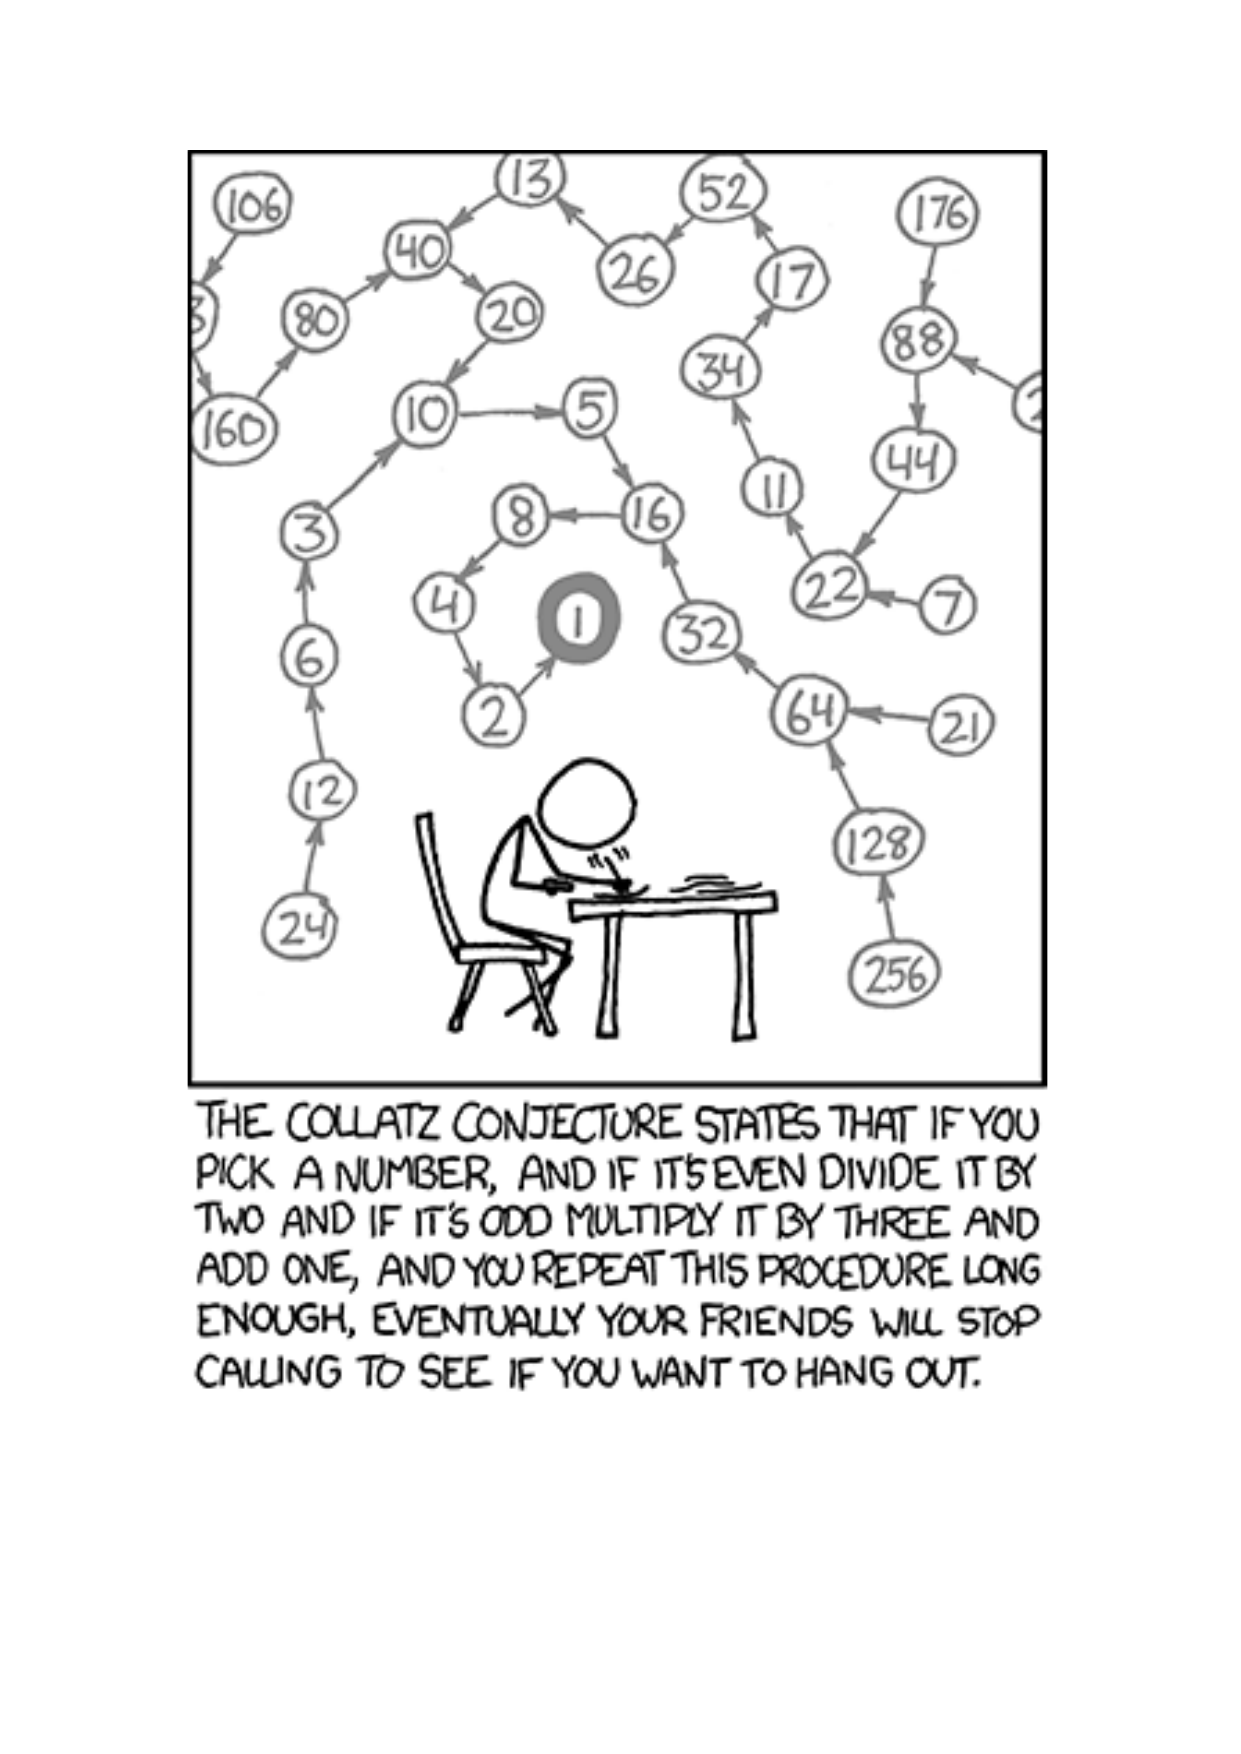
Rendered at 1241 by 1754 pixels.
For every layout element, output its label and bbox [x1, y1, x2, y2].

picture [187, 150, 1048, 1400]
